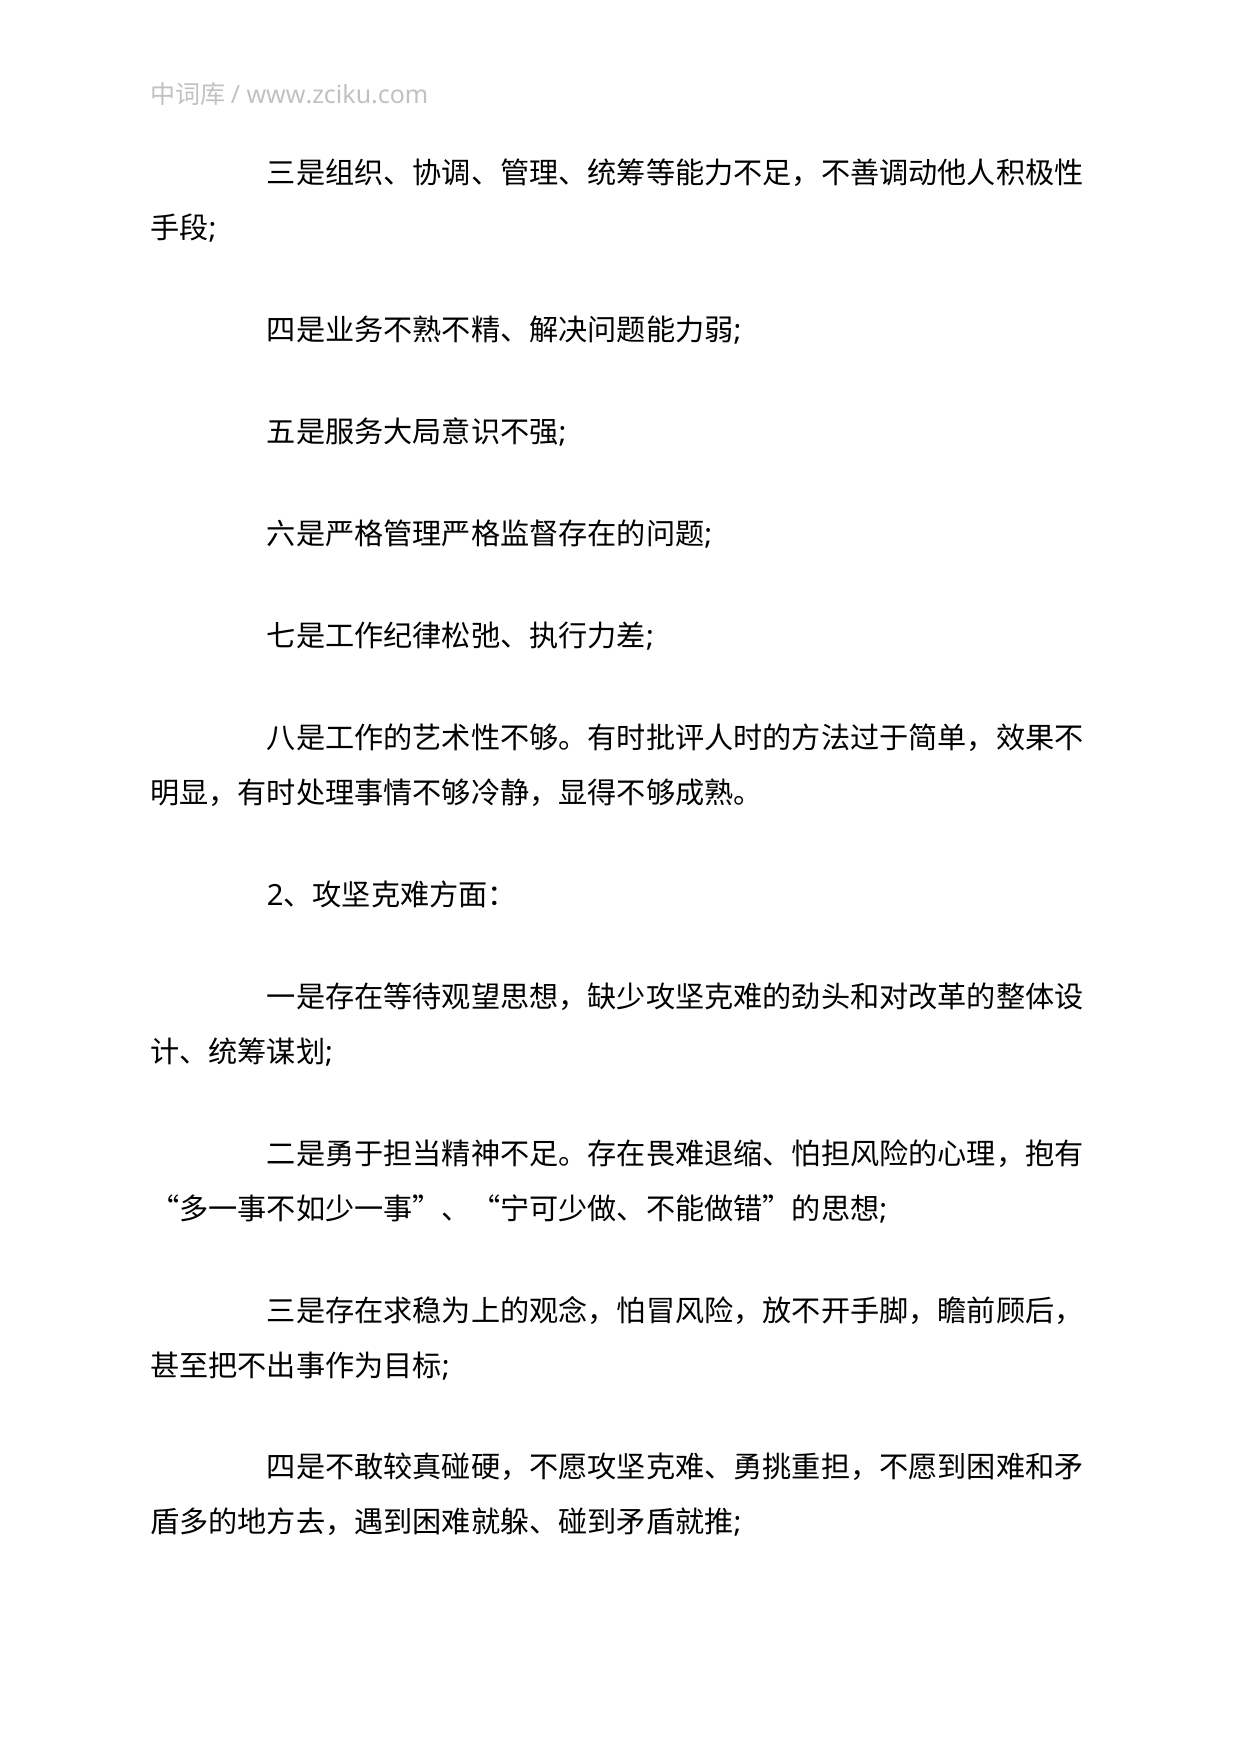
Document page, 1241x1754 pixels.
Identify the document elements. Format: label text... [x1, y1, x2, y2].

text 四是不敢较真碰硬，不愿攻坚克难、勇挑重担，不愿到困难和矛盾多的地方去，遇到困难就躲、碰到矛盾就推; [150, 1444, 1090, 1541]
text 二是勇于担当精神不足。存在畏难退缩、怕担风险的心理，抱有“多一事不如少一事”、“宁可少做、不能做错”的思想; [150, 1130, 1090, 1228]
text 四是业务不熟不精、解决问题能力弱; [150, 307, 1090, 349]
text 八是工作的艺术性不够。有时批评人时的方法过于简单，效果不明显，有时处理事情不够冷静，显得不够成熟。 [150, 715, 1090, 812]
text 三是存在求稳为上的观念，怕冒风险，放不开手脚，瞻前顾后，甚至把不出事作为目标; [150, 1287, 1090, 1384]
text 一是存在等待观望思想，缺少攻坚克难的劲头和对改革的整体设计、统筹谋划; [150, 973, 1090, 1071]
text 六是严格管理严格监督存在的问题; [150, 511, 1090, 553]
text 五是服务大局意识不强; [150, 409, 1090, 451]
text 三是组织、协调、管理、统筹等能力不足，不善调动他人积极性手段; [150, 150, 1090, 247]
text 2、攻坚克难方面： [150, 871, 1090, 914]
text 七是工作纪律松弛、执行力差; [150, 613, 1090, 655]
